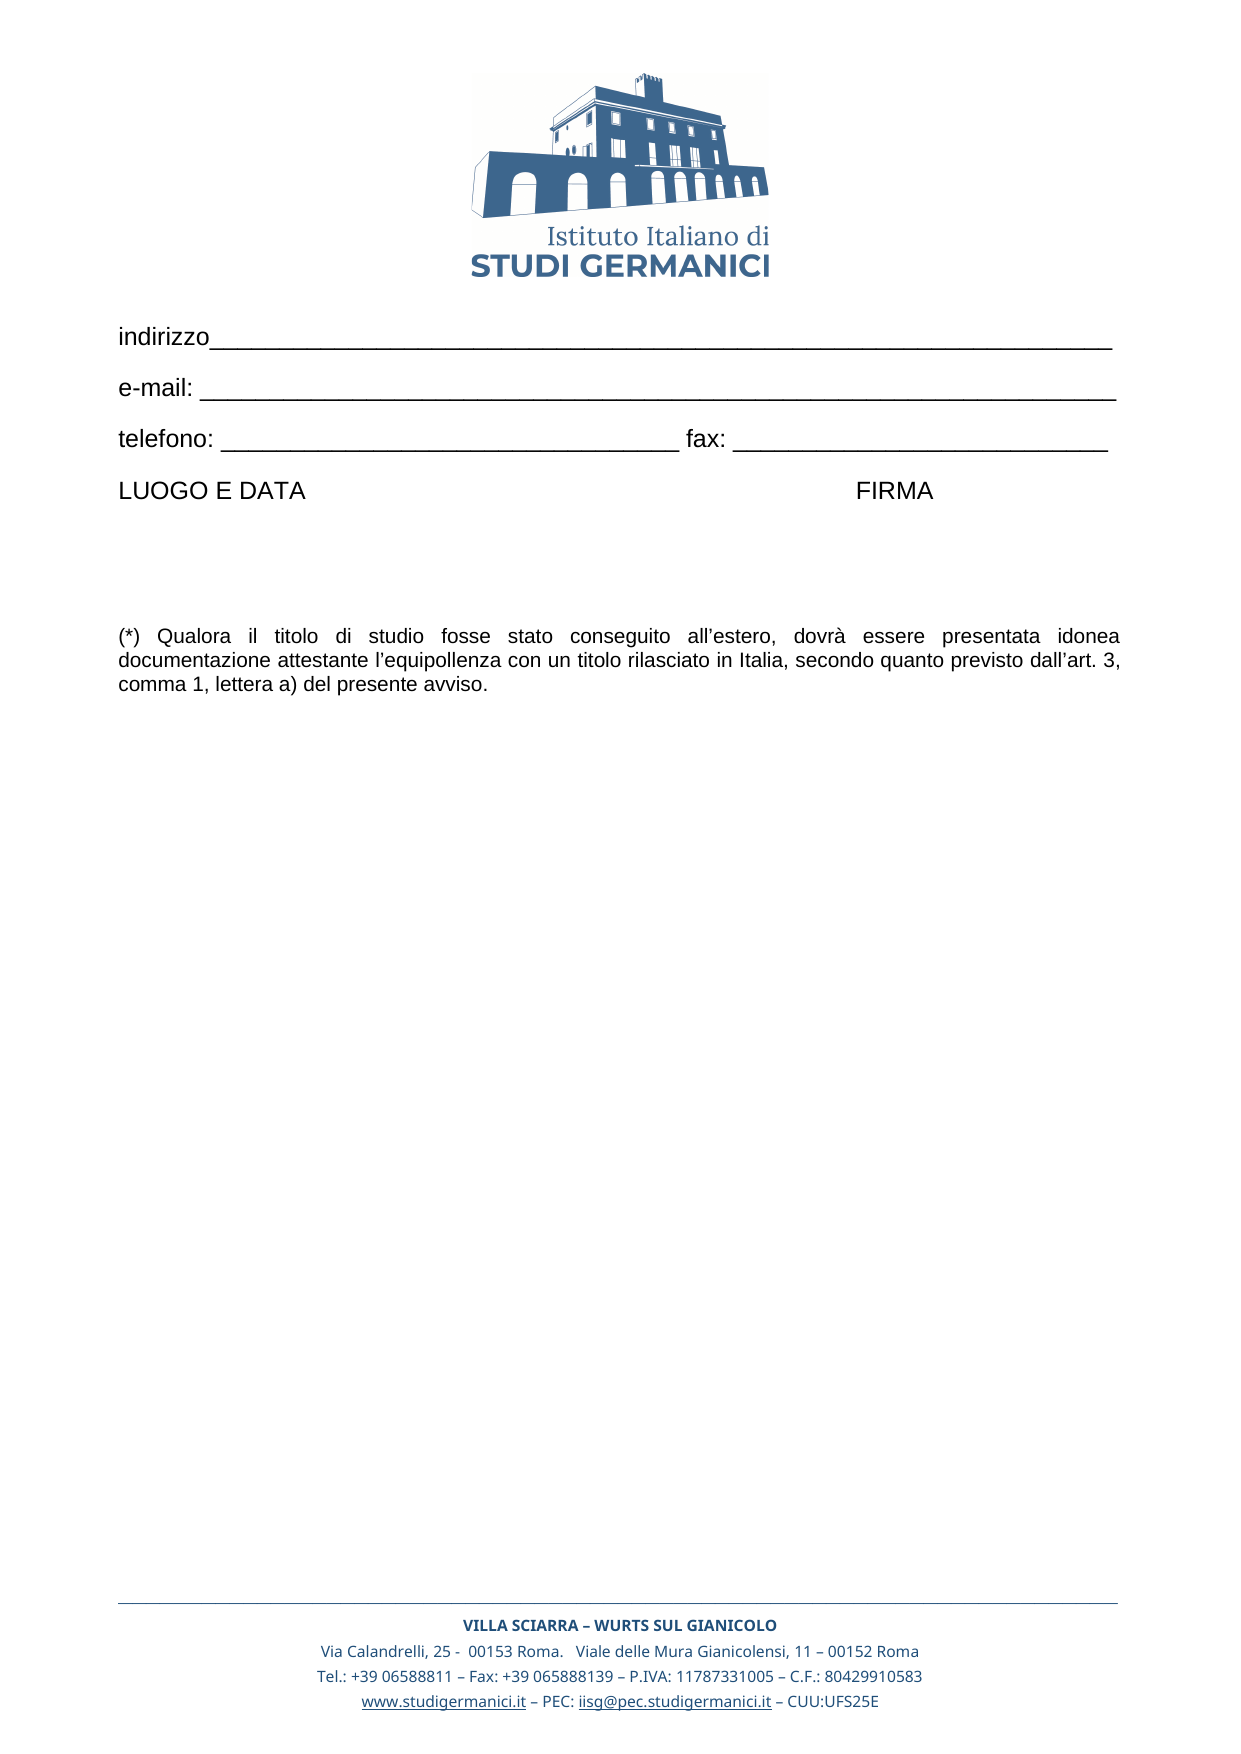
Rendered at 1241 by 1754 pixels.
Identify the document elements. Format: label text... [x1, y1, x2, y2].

text telefono: _________________________________ fax: ___________________________ [118, 424, 1122, 453]
text indirizzo_________________________________________________________________ [118, 321, 1122, 350]
text (*) Qualora il titolo di studio fosse stato conseguito all’estero, dovrà essere presentata idonea documentazione attestante l’equipollenza con un titolo rilasciato in Italia, secondo quanto previsto dall’art. 3, comma 1, lettera a) del presente avviso. [118, 624, 1122, 696]
text LUOGO E DATA FIRMA [118, 476, 1122, 504]
picture [471, 73, 769, 277]
text e-mail: __________________________________________________________________ [118, 373, 1122, 402]
